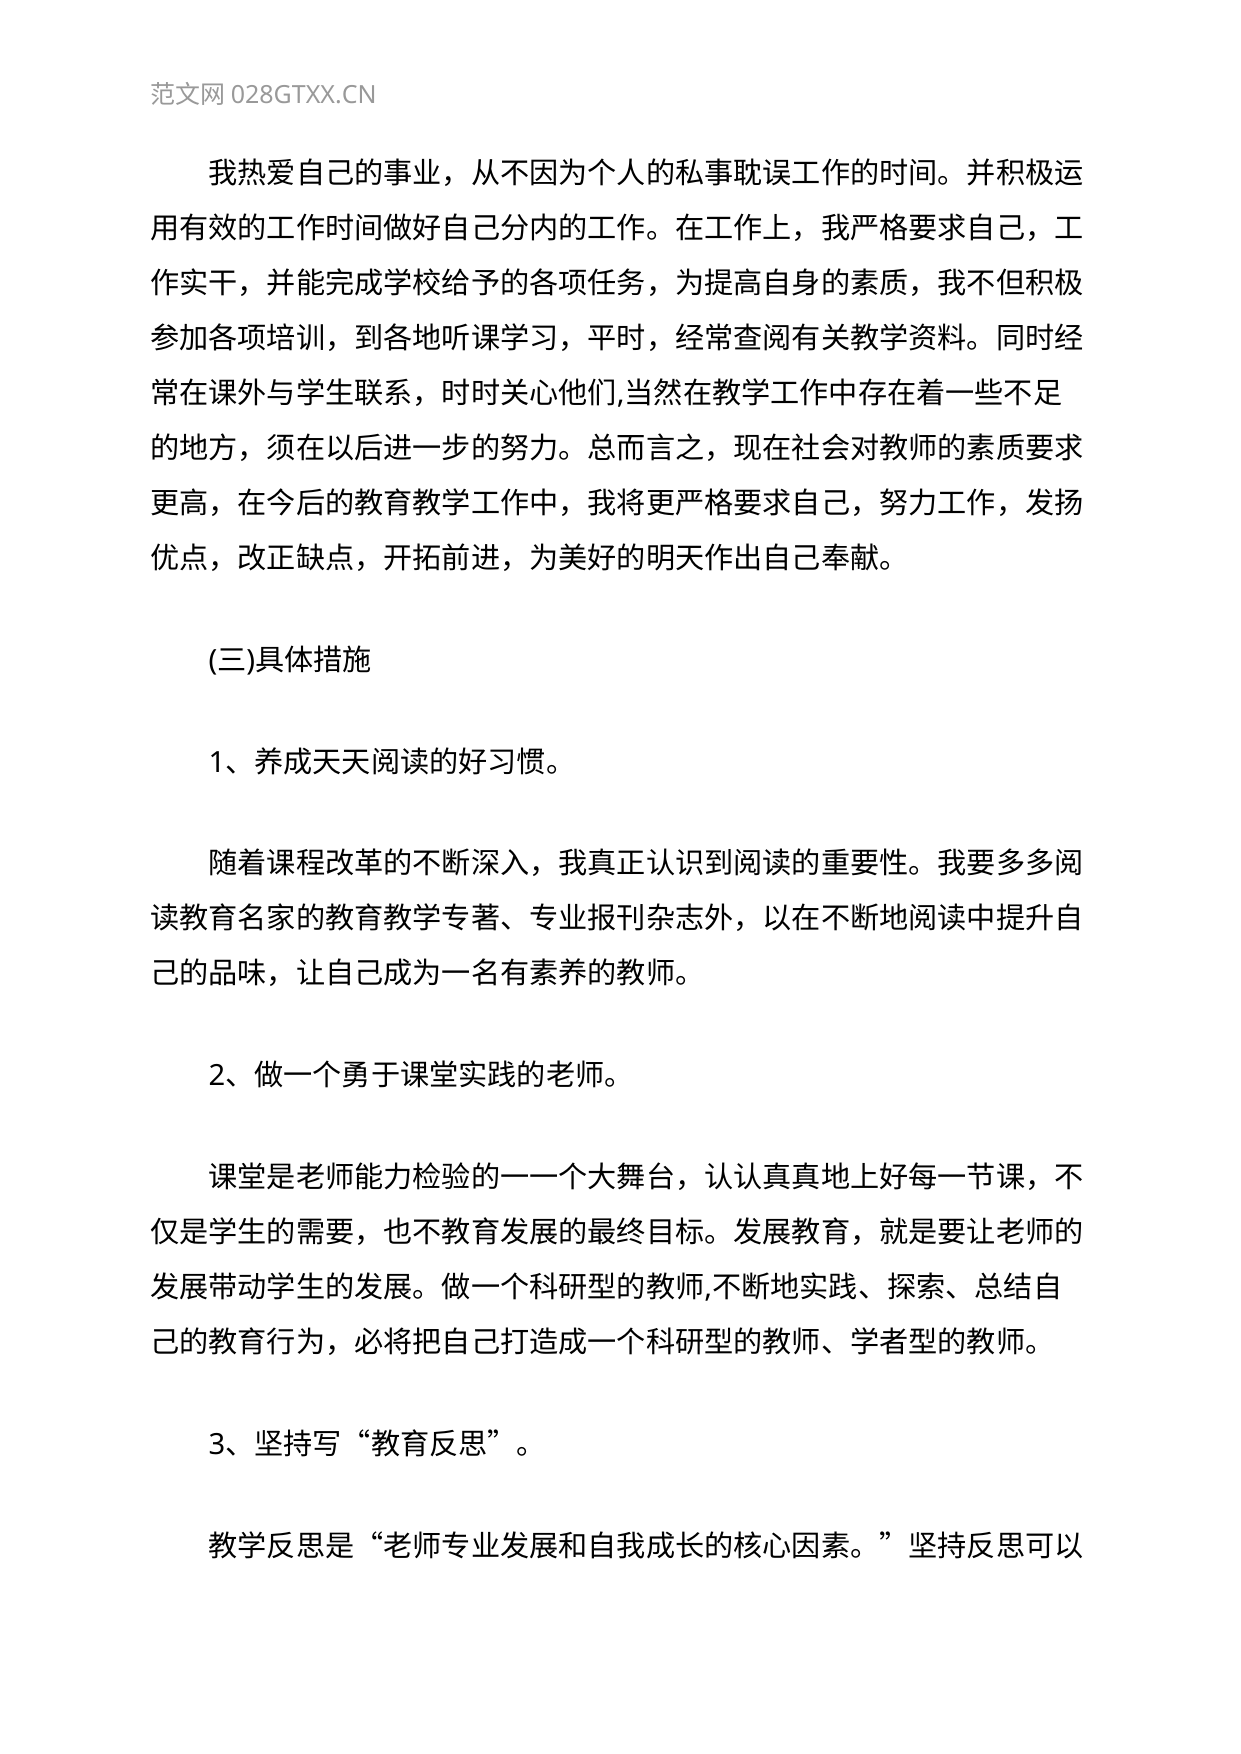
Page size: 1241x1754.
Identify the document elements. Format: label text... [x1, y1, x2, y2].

text 3、坚持写“教育反思”。 [150, 1420, 1090, 1463]
text 随着课程改革的不断深入，我真正认识到阅读的重要性。我要多多阅读教育名家的教育教学专著、专业报刊杂志外，以在不断地阅读中提升自己的品味，让自己成为一名有素养的教师。 [150, 840, 1090, 992]
text 1、养成天天阅读的好习惯。 [150, 738, 1090, 781]
text (三)具体措施 [150, 636, 1090, 678]
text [150, 1522, 1090, 1564]
text 2、做一个勇于课堂实践的老师。 [150, 1052, 1090, 1094]
text 课堂是老师能力检验的一一个大舞台，认认真真地上好每一节课，不仅是学生的需要，也不教育发展的最终目标。发展教育，就是要让老师的发展带动学生的发展。做一个科研型的教师,不断地实践、探索、总结自己的教育行为，必将把自己打造成一个科研型的教师、学者型的教师。 [150, 1154, 1090, 1361]
text 我热爱自己的事业，从不因为个人的私事耽误工作的时间。并积极运用有效的工作时间做好自己分内的工作。在工作上，我严格要求自己，工作实干，并能完成学校给予的各项任务，为提高自身的素质，我不但积极参加各项培训，到各地听课学习，平时，经常查阅有关教学资料。同时经常在课外与学生联系，时时关心他们,当然在教学工作中存在着一些不足的地方，须在以后进一步的努力。总而言之，现在社会对教师的素质要求更高，在今后的教育教学工作中，我将更严格要求自己，努力工作，发扬优点，改正缺点，开拓前进，为美好的明天作出自己奉献。 [150, 150, 1090, 577]
